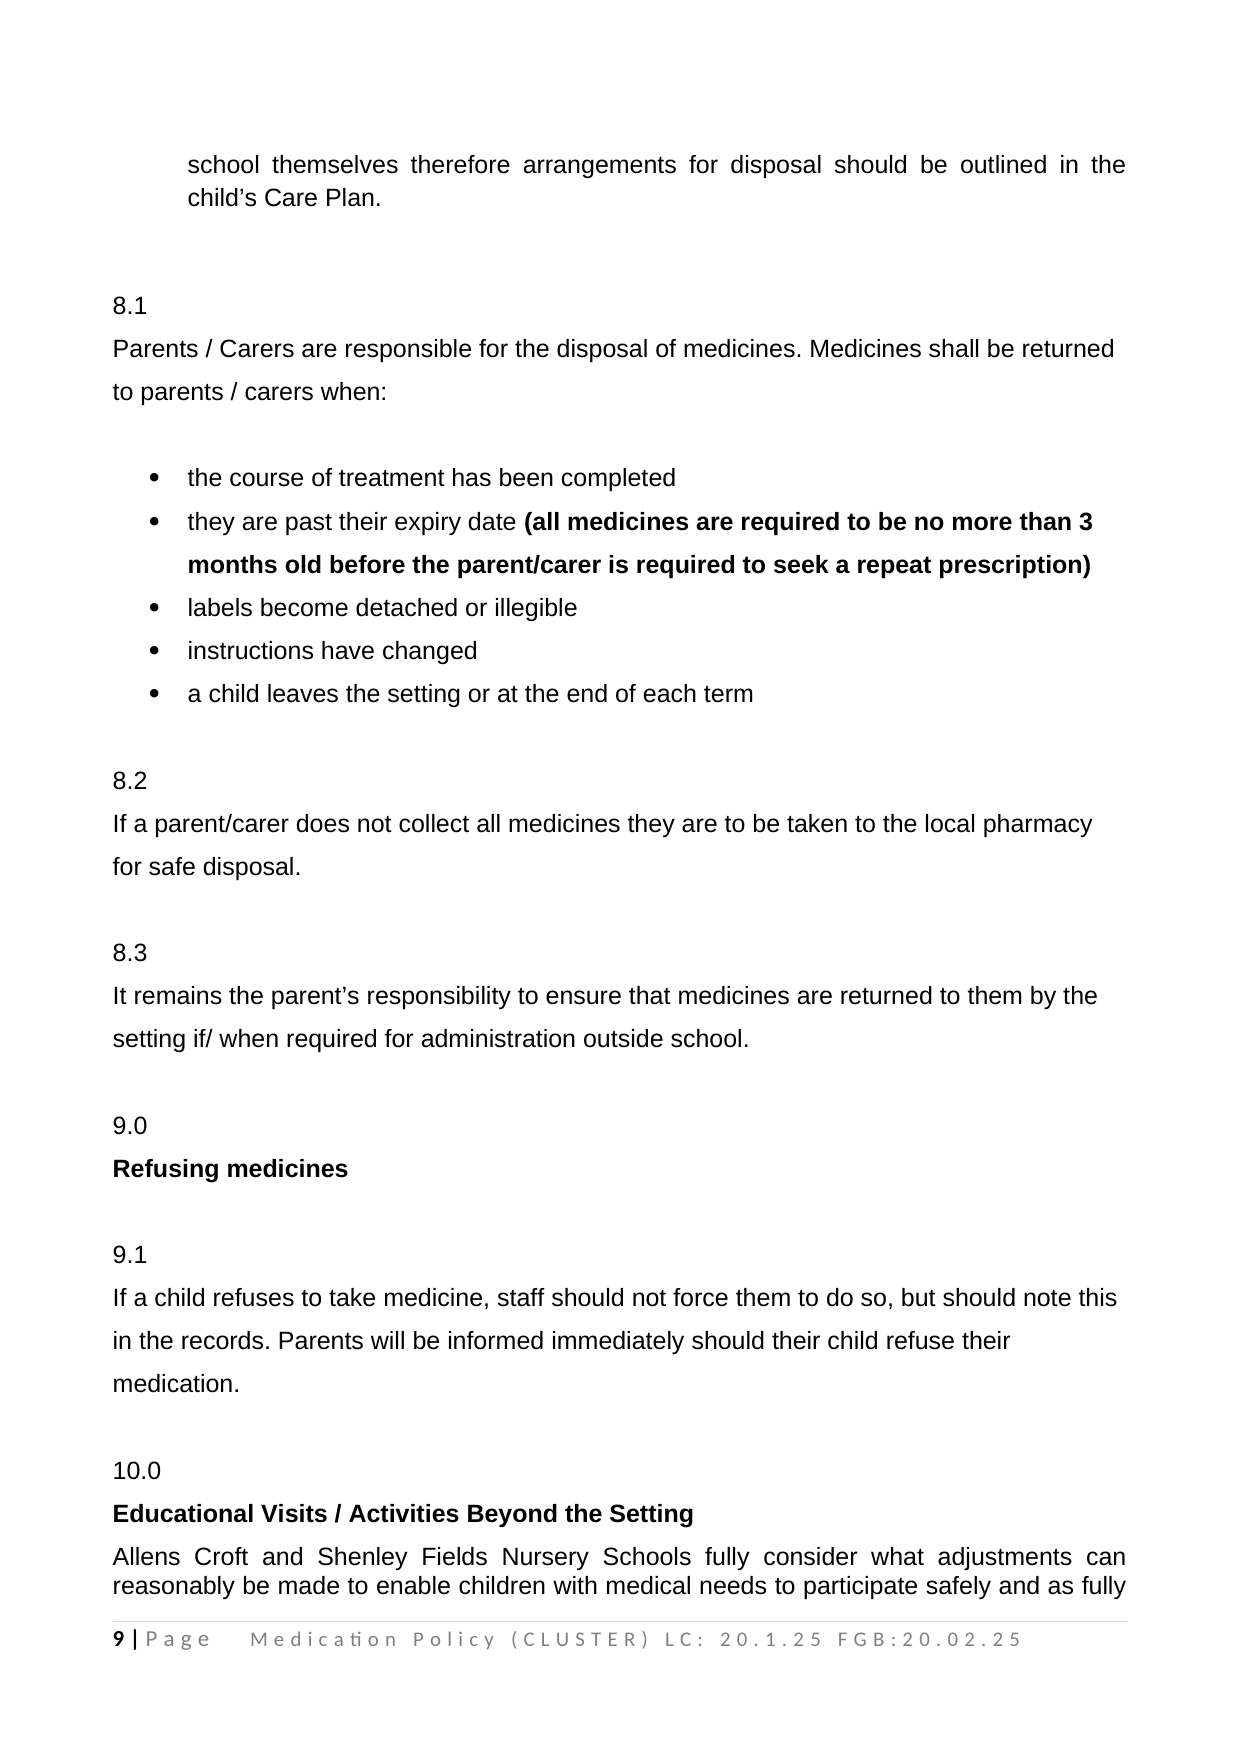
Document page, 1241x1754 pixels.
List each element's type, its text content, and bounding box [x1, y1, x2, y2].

list a child leaves the setting or at the end of each term [150, 679, 1128, 708]
list labels become detached or illegible [150, 593, 1128, 622]
list instructions have changed [150, 636, 1128, 665]
text Parents / Carers are responsible for the disposal of medicines. Medicines shall be returned to parents / carers when: [112, 334, 1128, 406]
text Refusing medicines [112, 1154, 1128, 1182]
list they are past their expiry date (all medicines are required to be no more than 3 months old before the parent/carer is required to seek a repeat prescription) [150, 506, 1128, 578]
text If a child refuses to take medicine, staff should not force them to do so, but should note this in the records. Parents will be informed immediately should their child refuse their medication. [112, 1283, 1128, 1398]
text If a parent/carer does not collect all medicines they are to be taken to the local pharmacy for safe disposal. [112, 809, 1128, 881]
text 9.0 [112, 1111, 1128, 1139]
text 8.2 [112, 766, 1128, 794]
text 10.0 [112, 1456, 1128, 1484]
text 8.1 [112, 291, 1128, 319]
text 9.1 [112, 1240, 1128, 1269]
list the course of treatment has been completed [150, 463, 1128, 492]
text Educational Visits / Activities Beyond the Setting [112, 1499, 1128, 1527]
text 8.3 [112, 938, 1128, 967]
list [150, 150, 1128, 212]
text It remains the parent’s responsibility to ensure that medicines are returned to them by the setting if/ when required for administration outside school. [112, 981, 1128, 1053]
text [112, 1542, 1128, 1599]
